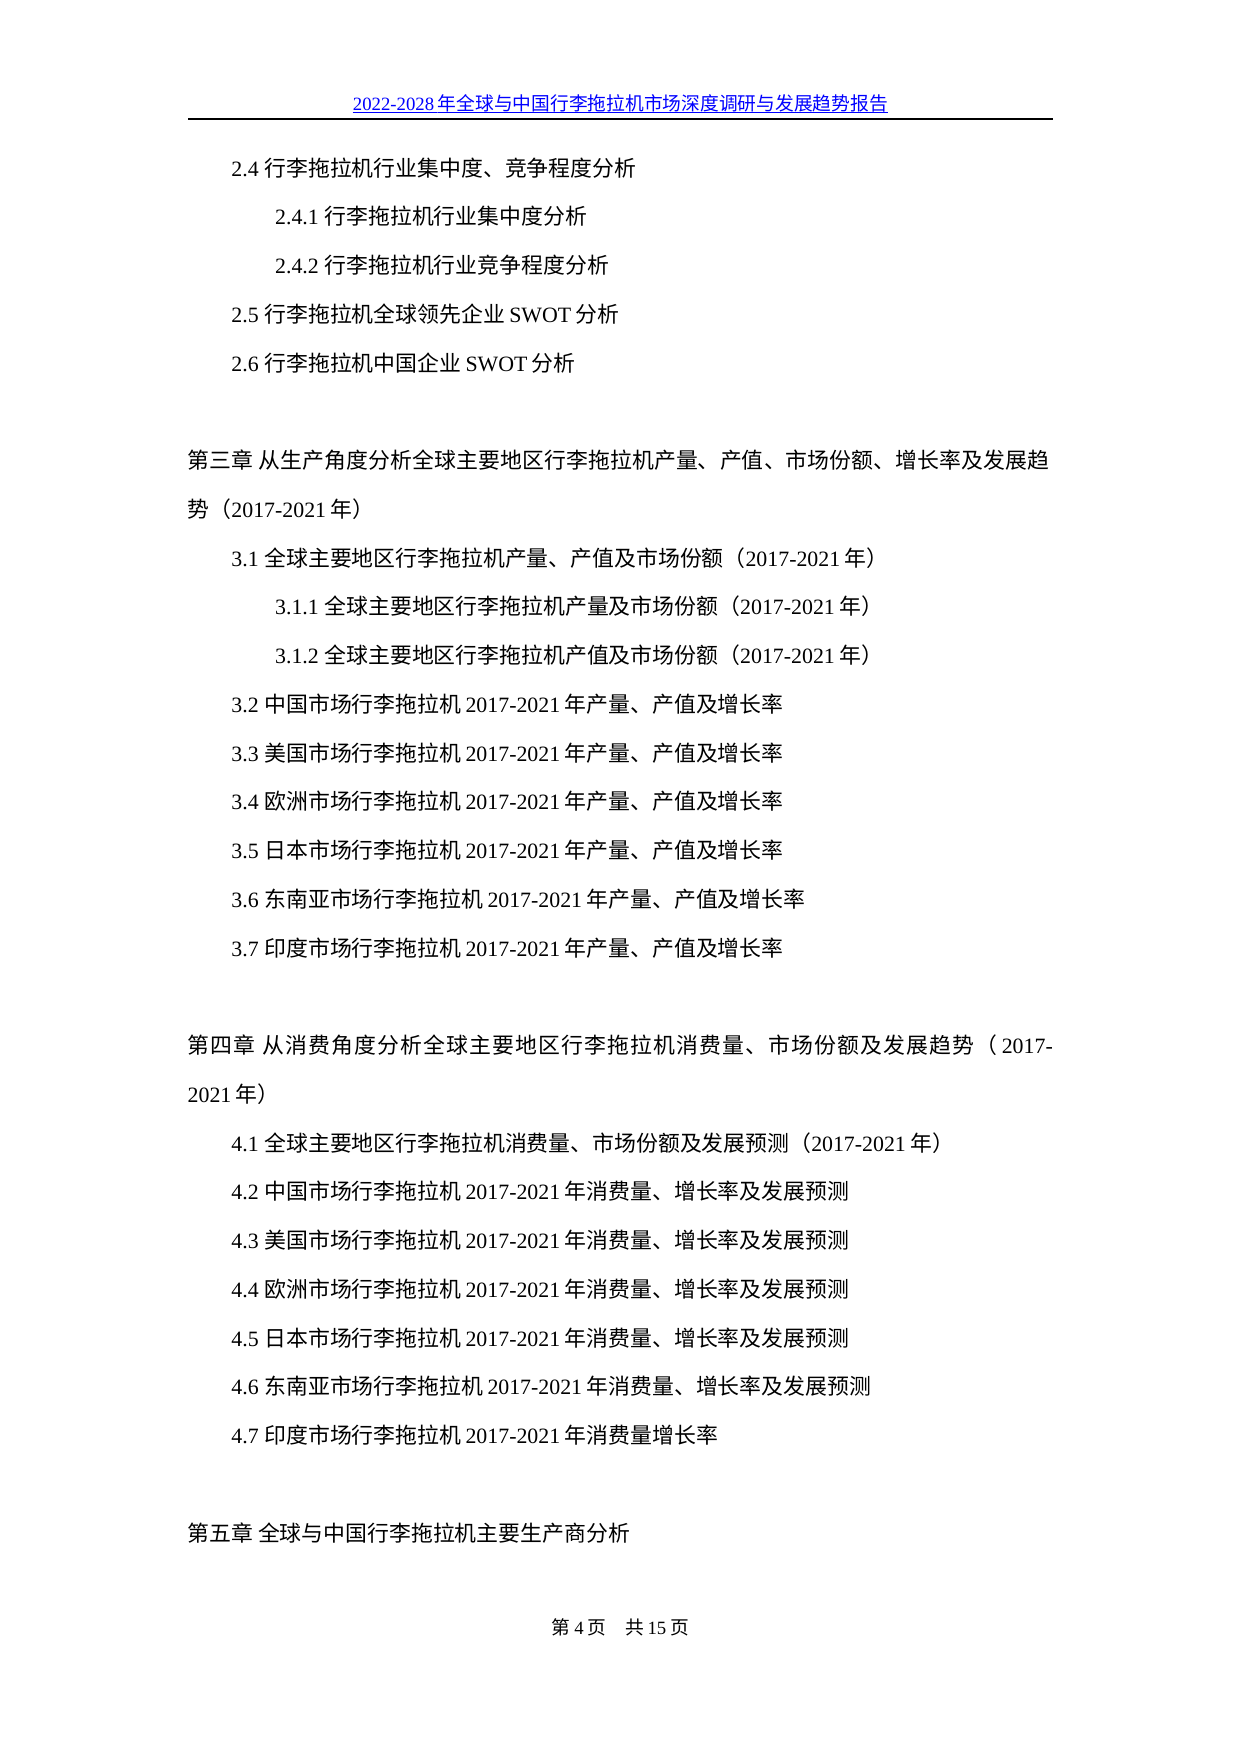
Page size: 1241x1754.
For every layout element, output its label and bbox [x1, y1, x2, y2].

text [187, 150, 1053, 1548]
